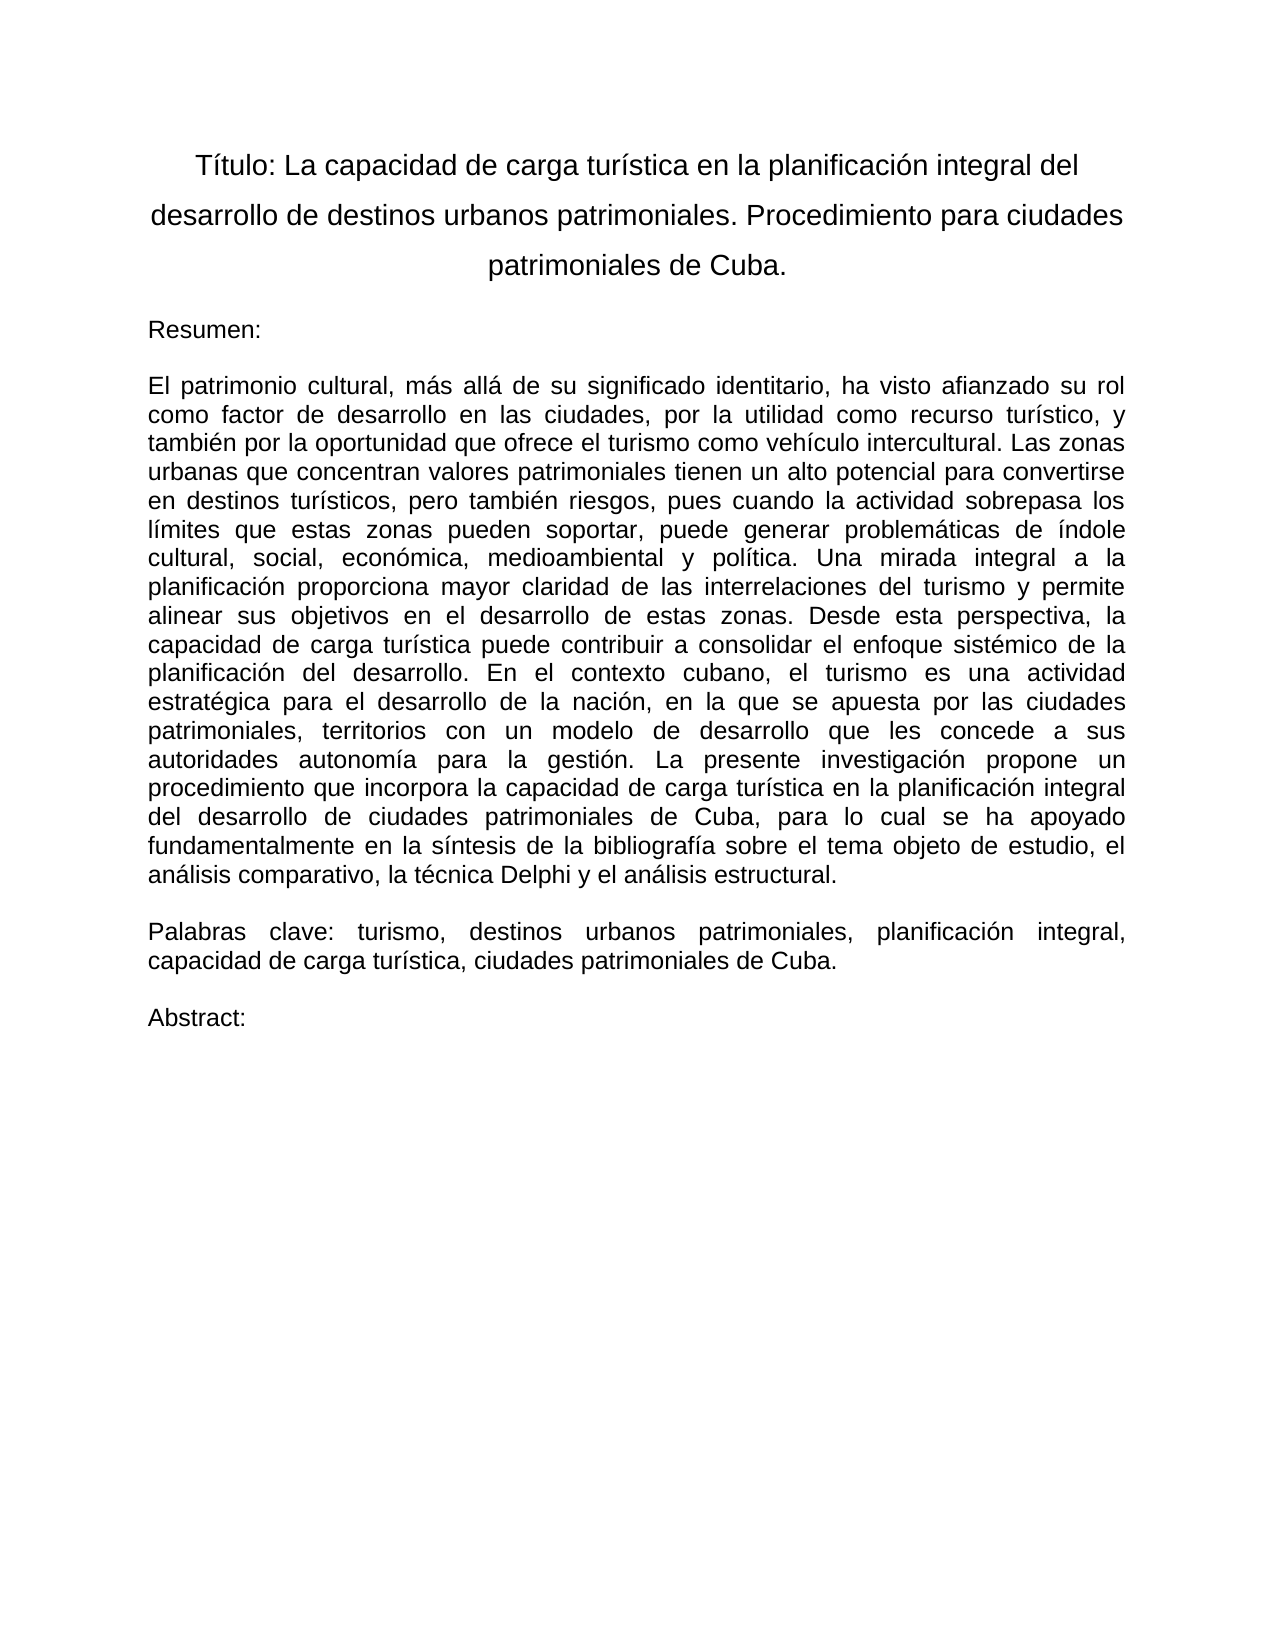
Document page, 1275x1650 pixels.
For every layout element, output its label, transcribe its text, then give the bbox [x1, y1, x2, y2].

text El patrimonio cultural, más allá de su significado identitario, ha visto afianzado su rol como factor de desarrollo en las ciudades, por la utilidad como recurso turístico, y también por la oportunidad que ofrece el turismo como vehículo intercultural. Las zonas urbanas que concentran valores patrimoniales tienen un alto potencial para convertirse en destinos turísticos, pero también riesgos, pues cuando la actividad sobrepasa los límites que estas zonas pueden soportar, puede generar problemáticas de índole cultural, social, económica, medioambiental y política. Una mirada integral a la planificación proporciona mayor claridad de las interrelaciones del turismo y permite alinear sus objetivos en el desarrollo de estas zonas. Desde esta perspectiva, la capacidad de carga turística puede contribuir a consolidar el enfoque sistémico de la planificación del desarrollo. En el contexto cubano, el turismo es una actividad estratégica para el desarrollo de la nación, en la que se apuesta por las ciudades patrimoniales, territorios con un modelo de desarrollo que les concede a sus autoridades autonomía para la gestión. La presente investigación propone un procedimiento que incorpora la capacidad de carga turística en la planificación integral del desarrollo de ciudades patrimoniales de Cuba, para lo cual se ha apoyado fundamentalmente en la síntesis de la bibliografía sobre el tema objeto de estudio, el análisis comparativo, la técnica Delphi y el análisis estructural. [148, 371, 1127, 888]
list Abstract: [148, 1003, 1056, 1032]
text Palabras clave: turismo, destinos urbanos patrimoniales, planificación integral, capacidad de carga turística, ciudades patrimoniales de Cuba. [148, 917, 1127, 975]
list Resumen: [148, 315, 1056, 344]
text Título: La capacidad de carga turística en la planificación integral del desarrollo de destinos urbanos patrimoniales. Procedimiento para ciudades patrimoniales de Cuba. [148, 148, 1127, 282]
